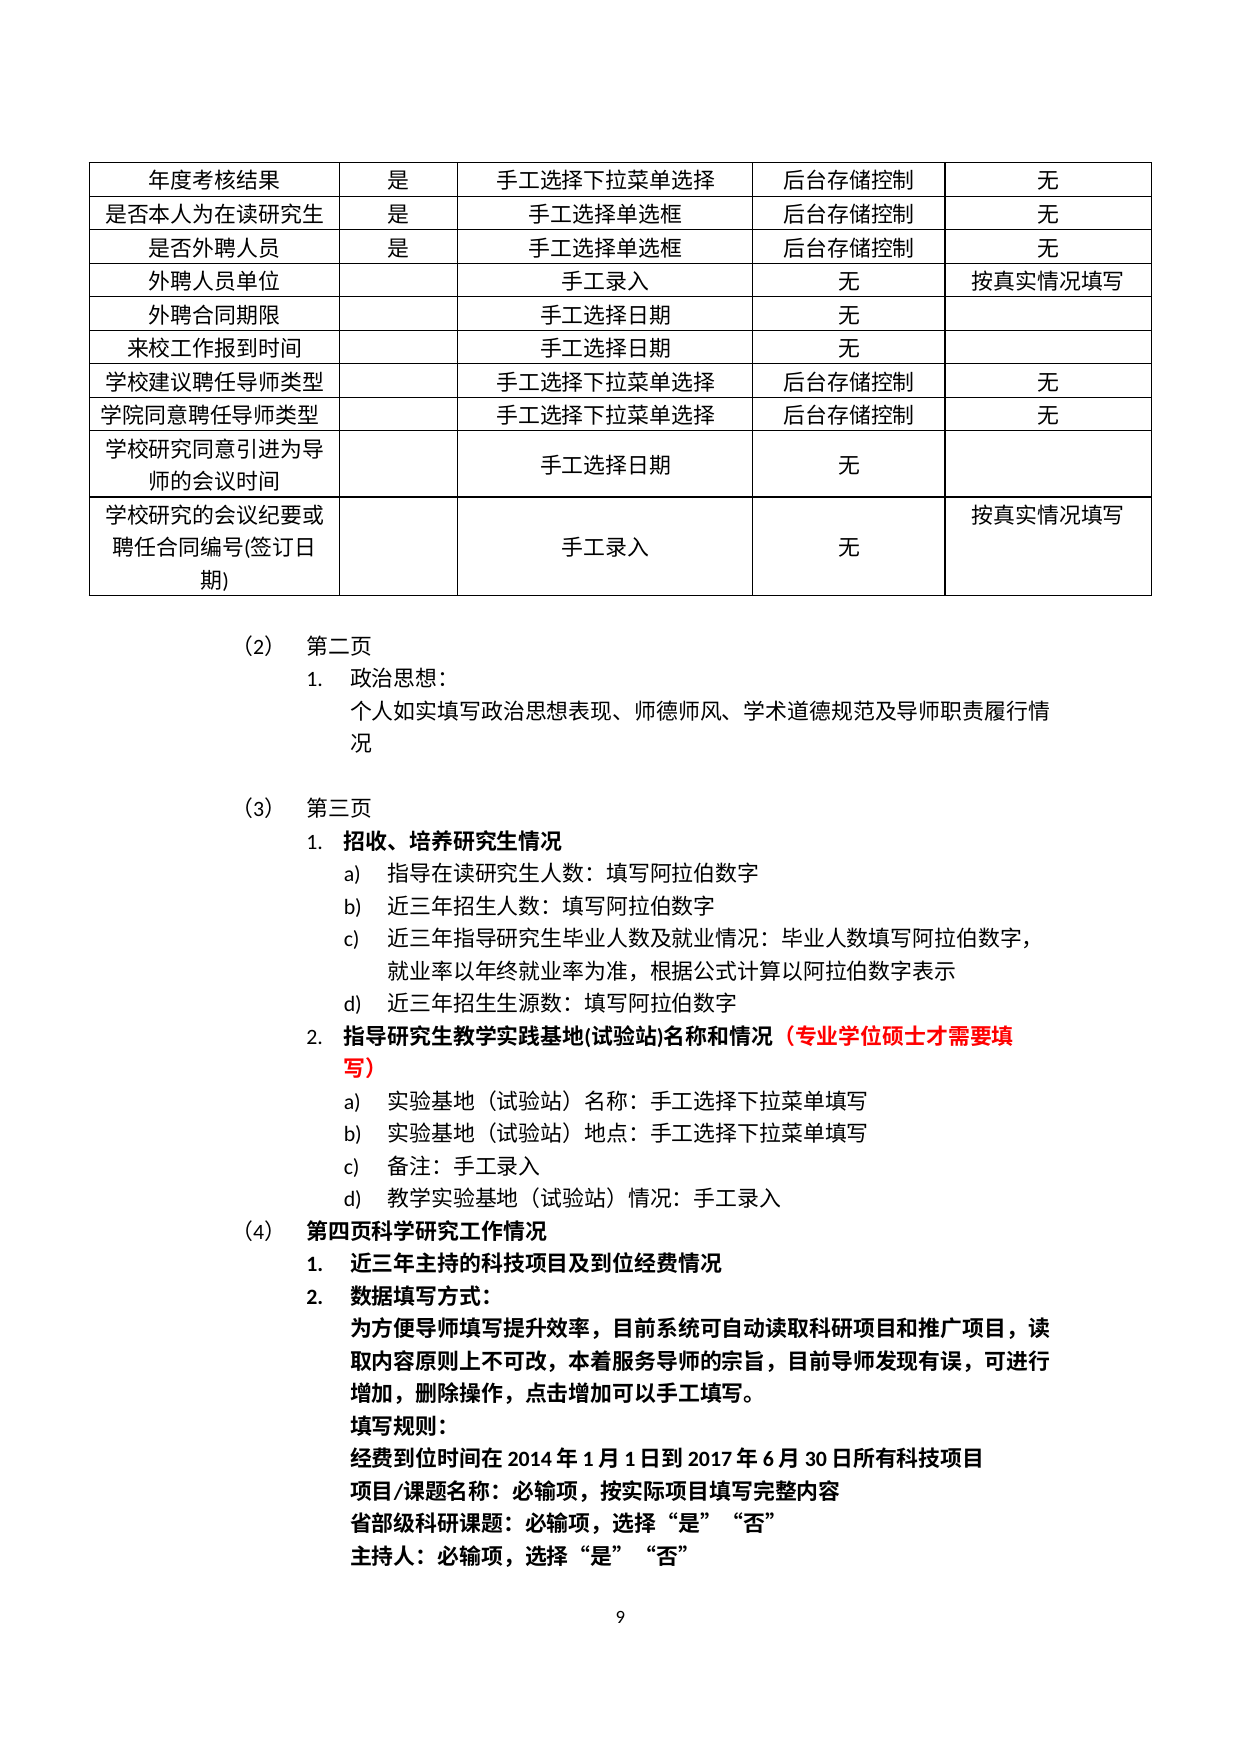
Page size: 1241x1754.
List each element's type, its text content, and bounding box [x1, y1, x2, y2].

table_cell 学校建议聘任导师类型 [90, 364, 339, 397]
table_cell 手工选择单选框 [458, 230, 752, 263]
table_cell 后台存储控制 [753, 163, 944, 196]
table_cell 学校研究的会议纪要或 聘任合同编号(签订日期) [90, 498, 339, 595]
table_cell 手工选择下拉菜单选择 [458, 398, 752, 430]
table_cell 无 [753, 331, 944, 363]
table_cell 手工选择下拉菜单选择 [458, 364, 752, 397]
table_cell [946, 431, 1151, 496]
table_cell 后台存储控制 [753, 197, 944, 229]
list 个人如实填写政治思想表现、师德师风、学术道德规范及导师职责履行情况 [350, 693, 1053, 758]
table_cell 无 [753, 264, 944, 296]
list 第二页 [231, 628, 1053, 661]
table_cell 手工录入 [458, 264, 752, 296]
table_cell 无 [946, 197, 1151, 229]
table_cell 手工选择日期 [458, 431, 752, 496]
table_cell 按真实情况填写 [946, 498, 1151, 595]
list 填写规则： [350, 1408, 1053, 1441]
table_cell 无 [753, 498, 944, 595]
table_cell 手工选择单选框 [458, 197, 752, 229]
table_cell 无 [753, 297, 944, 330]
table_cell [340, 431, 457, 496]
table_cell 是 [340, 197, 457, 229]
list 政治思想： [306, 661, 1053, 693]
table_cell 是 [340, 163, 457, 196]
table_cell 是 [340, 230, 457, 263]
list 备注：手工录入 [343, 1148, 1053, 1181]
list 项目/课题名称：必输项，按实际项目填写完整内容 [350, 1473, 1053, 1506]
list 指导研究生教学实践基地(试验站)名称和情况（专业学位硕士才需要填写） [306, 1018, 1053, 1083]
table_cell 后台存储控制 [753, 398, 944, 430]
list 数据填写方式： [306, 1278, 1053, 1311]
list 近三年主持的科技项目及到位经费情况 [306, 1246, 1053, 1278]
table_cell 手工选择日期 [458, 331, 752, 363]
table_cell 无 [946, 364, 1151, 397]
table_cell 无 [946, 230, 1151, 263]
list 第三页 [231, 791, 1053, 823]
list 近三年招生生源数：填写阿拉伯数字 [343, 986, 1053, 1018]
table_cell 是否外聘人员 [90, 230, 339, 263]
list 近三年指导研究生毕业人数及就业情况：毕业人数填写阿拉伯数字，就业率以年终就业率为准，根据公式计算以阿拉伯数字表示 [343, 921, 1053, 986]
list 实验基地（试验站）名称：手工选择下拉菜单填写 [343, 1083, 1053, 1116]
list 招收、培养研究生情况 [306, 823, 1053, 856]
table_cell [946, 331, 1151, 363]
table_cell [340, 331, 457, 363]
table_cell 来校工作报到时间 [90, 331, 339, 363]
table_cell [340, 264, 457, 296]
table_cell 外聘人员单位 [90, 264, 339, 296]
table_cell [340, 498, 457, 595]
list 经费到位时间在2014年1月1日到2017年6月30日所有科技项目 [350, 1441, 1053, 1473]
table_cell 无 [946, 398, 1151, 430]
list 指导在读研究生人数：填写阿拉伯数字 [343, 856, 1053, 888]
table_cell [946, 297, 1151, 330]
list 第四页科学研究工作情况 [231, 1213, 1053, 1246]
table_cell 年度考核结果 [90, 163, 339, 196]
table_cell 学院同意聘任导师类型 [90, 398, 339, 430]
table_cell 无 [753, 431, 944, 496]
table_cell 按真实情况填写 [946, 264, 1151, 296]
table_cell 手工选择下拉菜单选择 [458, 163, 752, 196]
table_cell 外聘合同期限 [90, 297, 339, 330]
list 近三年招生人数：填写阿拉伯数字 [343, 888, 1053, 921]
table_cell 后台存储控制 [753, 364, 944, 397]
table_cell [340, 297, 457, 330]
table_cell 学校研究同意引进为导师的会议时间 [90, 431, 339, 496]
list 为方便导师填写提升效率，目前系统可自动读取科研项目和推广项目，读取内容原则上不可改，本着服务导师的宗旨，目前导师发现有误，可进行增加，删除操作，点击增加可以手工填写。 [350, 1311, 1053, 1408]
table_cell [340, 364, 457, 397]
list 主持人：必输项，选择“是”“否” [350, 1538, 1053, 1571]
list 实验基地（试验站）地点：手工选择下拉菜单填写 [343, 1116, 1053, 1148]
list 教学实验基地（试验站）情况：手工录入 [343, 1181, 1053, 1213]
table_cell 手工选择日期 [458, 297, 752, 330]
list 省部级科研课题：必输项，选择“是”“否” [350, 1506, 1053, 1538]
table_cell [340, 398, 457, 430]
table_cell 手工录入 [458, 498, 752, 595]
table_cell 无 [946, 163, 1151, 196]
table_cell 后台存储控制 [753, 230, 944, 263]
table_cell 是否本人为在读研究生 [90, 197, 339, 229]
